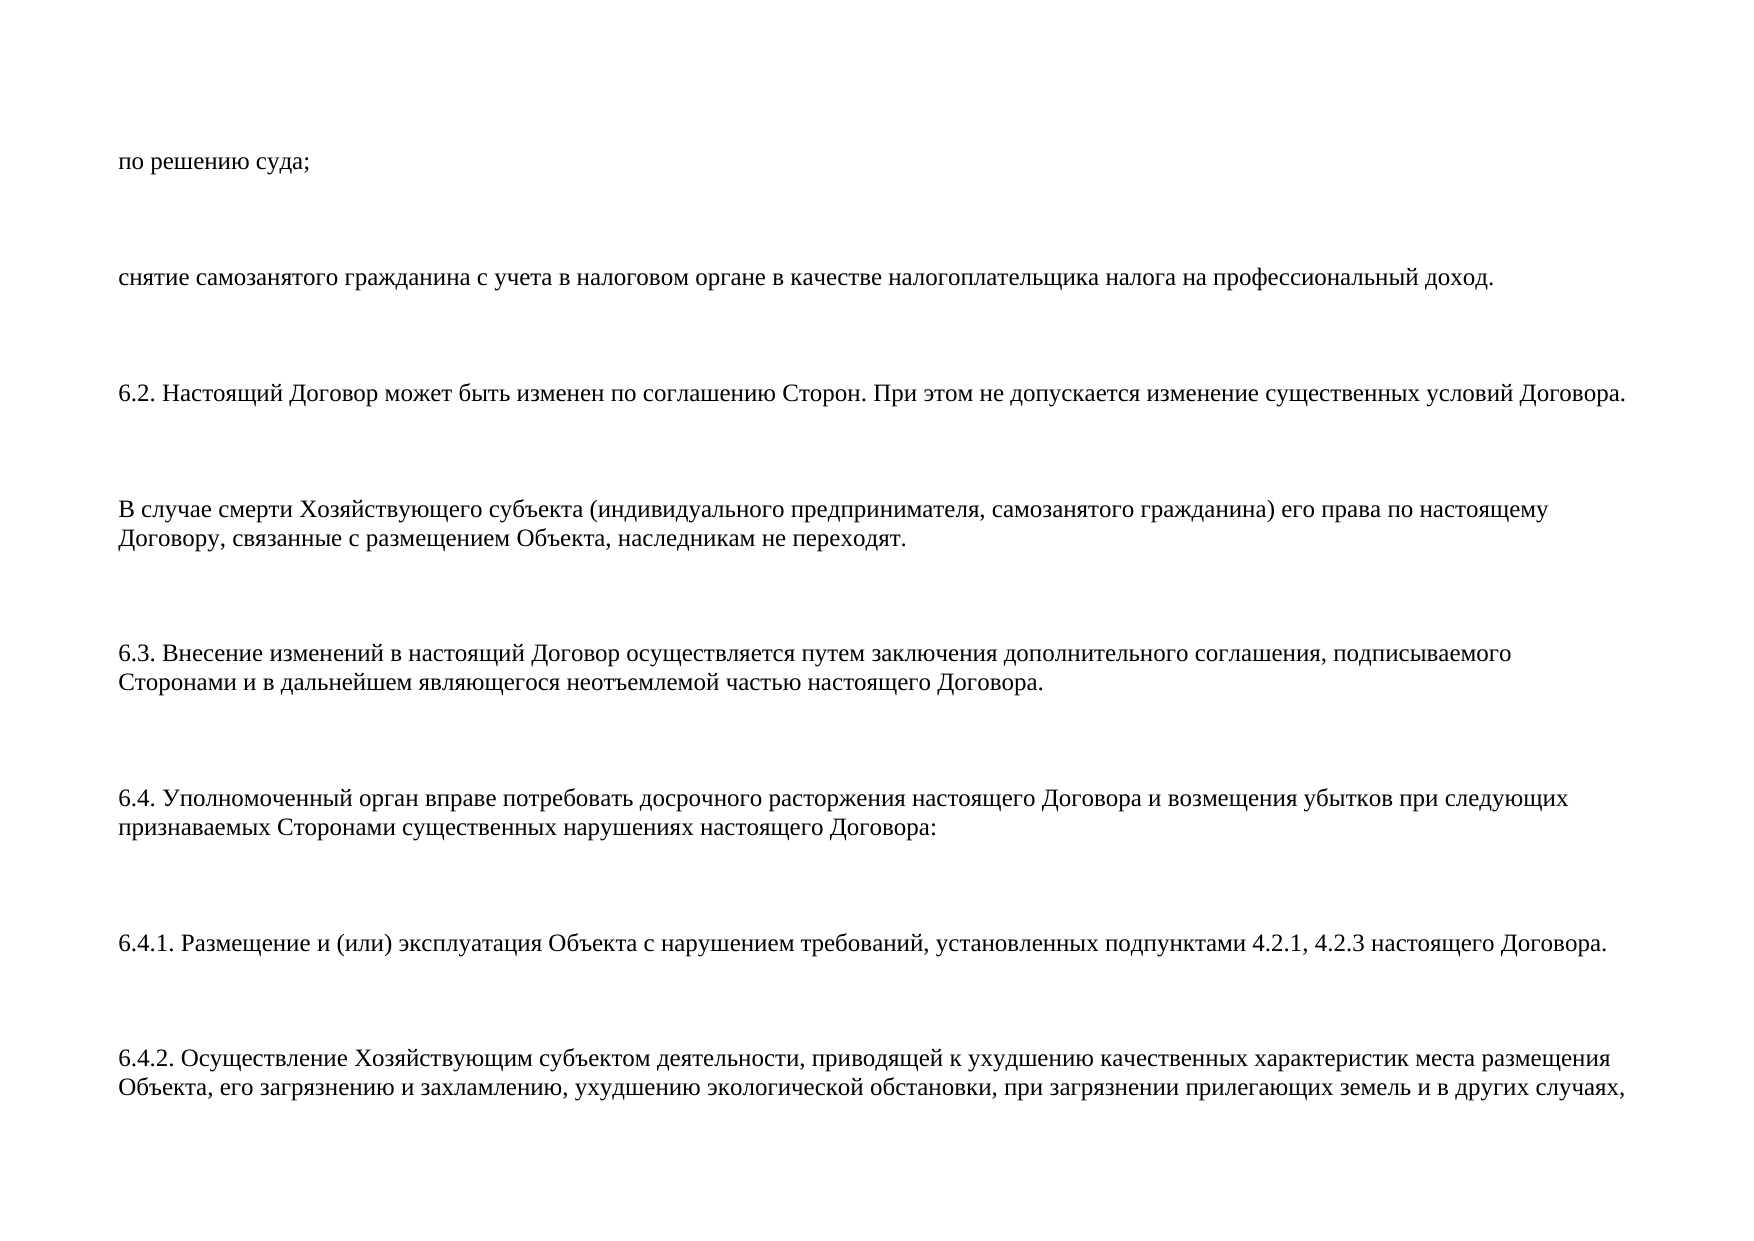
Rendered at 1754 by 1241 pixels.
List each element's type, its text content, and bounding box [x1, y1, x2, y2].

text В случае смерти Хозяйствующего субъекта (индивидуального предпринимателя, самозанятого гражданина) его права по настоящему Договору, связанные с размещением Объекта, наследникам не переходят. [118, 494, 1636, 551]
text 6.3. Внесение изменений в настоящий Договор осуществляется путем заключения дополнительного соглашения, подписываемого Сторонами и в дальнейшем являющегося неотъемлемой частью настоящего Договора. [118, 638, 1636, 696]
text по решению суда; [118, 146, 1636, 175]
text 6.2. Настоящий Договор может быть изменен по соглашению Сторон. При этом не допускается изменение существенных условий Договора. [118, 378, 1636, 407]
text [118, 1043, 1636, 1101]
text 6.4. Уполномоченный орган вправе потребовать досрочного расторжения настоящего Договора и возмещения убытков при следующих признаваемых Сторонами существенных нарушениях настоящего Договора: [118, 783, 1636, 841]
text снятие самозанятого гражданина с учета в налоговом органе в качестве налогоплательщика налога на профессиональный доход. [118, 262, 1636, 291]
text 6.4.1. Размещение и (или) эксплуатация Объекта с нарушением требований, установленных подпунктами 4.2.1, 4.2.3 настоящего Договора. [118, 928, 1636, 956]
